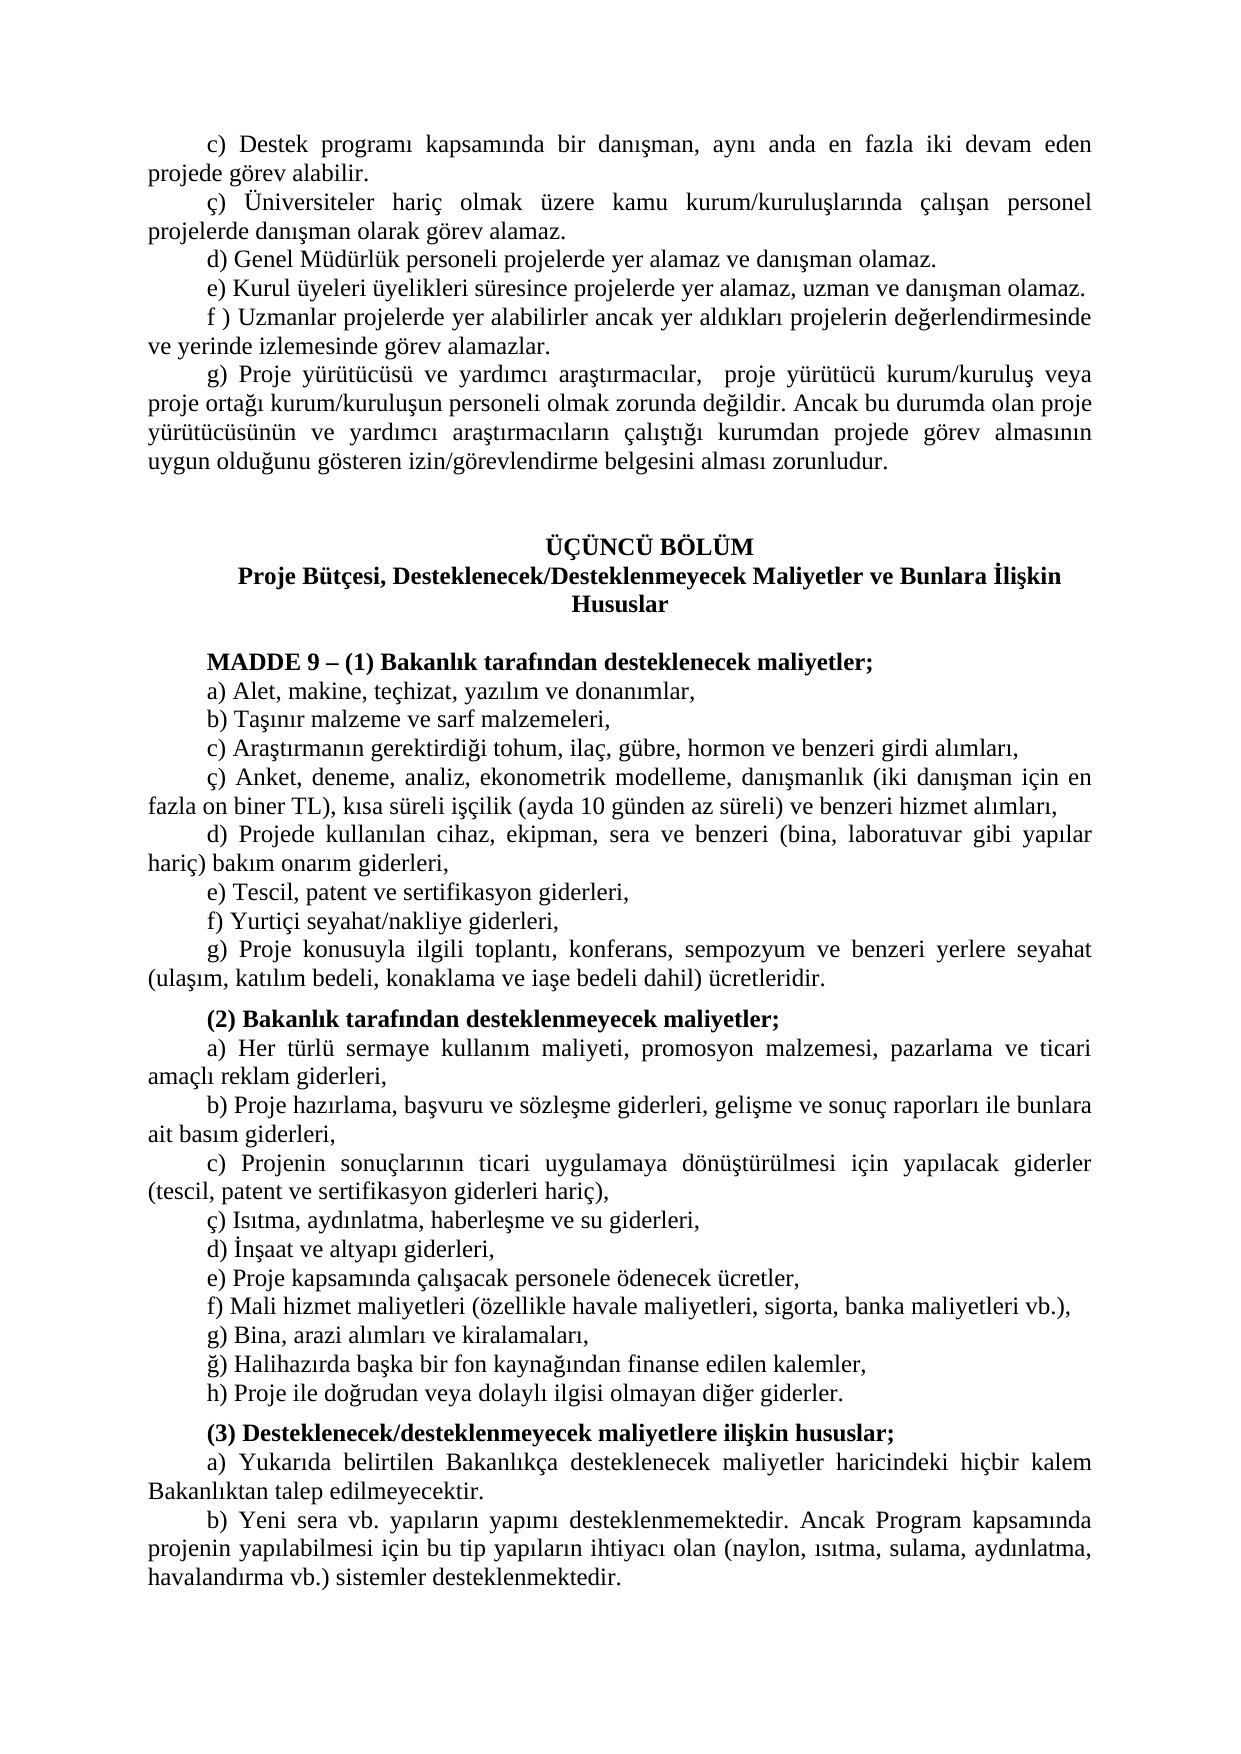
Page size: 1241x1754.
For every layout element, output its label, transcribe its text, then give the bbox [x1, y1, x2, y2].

text MADDE 9 – (1) Bakanlık tarafından desteklenecek maliyetler; [148, 647, 1093, 676]
text c) Araştırmanın gerektirdiği tohum, ilaç, gübre, hormon ve benzeri girdi alımları, [148, 733, 1093, 762]
text g) Bina, arazi alımları ve kiralamaları, [148, 1320, 1093, 1349]
text ç) Isıtma, aydınlatma, haberleşme ve su giderleri, [148, 1205, 1093, 1234]
text ğ) Halihazırda başka bir fon kaynağından finanse edilen kalemler, [148, 1349, 1093, 1378]
text (3) Desteklenecek/desteklenmeyecek maliyetlere ilişkin hususlar; [148, 1418, 1093, 1447]
text b) Taşınır malzeme ve sarf malzemeleri, [148, 704, 1093, 733]
text ç) Anket, deneme, analiz, ekonometrik modelleme, danışmanlık (iki danışman için en fazla on biner TL), kısa süreli işçilik (ayda 10 günden az süreli) ve benzeri hizmet alımları, [148, 762, 1093, 819]
text e) Tescil, patent ve sertifikasyon giderleri, [148, 877, 1093, 906]
text d) Genel Müdürlük personeli projelerde yer alamaz ve danışman olamaz. [148, 244, 1093, 273]
text f) Mali hizmet maliyetleri (özellikle havale maliyetleri, sigorta, banka maliyetleri vb.), [148, 1291, 1093, 1320]
text h) Proje ile doğrudan veya dolaylı ilgisi olmayan diğer giderler. [148, 1378, 1093, 1406]
text c) Destek programı kapsamında bir danışman, aynı anda en fazla iki devam eden projede görev alabilir. [148, 129, 1093, 187]
text f) Yurtiçi seyahat/nakliye giderleri, [148, 906, 1093, 934]
text ÜÇÜNCÜ BÖLÜM [148, 532, 1093, 561]
list (2) Bakanlık tarafından desteklenmeyecek maliyetler; [148, 1004, 1093, 1033]
text e) Proje kapsamında çalışacak personele ödenecek ücretler, [148, 1263, 1093, 1291]
text b) Yeni sera vb. yapıların yapımı desteklenmemektedir. Ancak Program kapsamında projenin yapılabilmesi için bu tip yapıların ihtiyacı olan (naylon, ısıtma, sulama, aydınlatma, havalandırma vb.) sistemler desteklenmektedir. [148, 1505, 1093, 1591]
text c) Projenin sonuçlarının ticari uygulamaya dönüştürülmesi için yapılacak giderler (tescil, patent ve sertifikasyon giderleri hariç), [148, 1148, 1093, 1205]
text g) Proje konusuyla ilgili toplantı, konferans, sempozyum ve benzeri yerlere seyahat (ulaşım, katılım bedeli, konaklama ve iaşe bedeli dahil) ücretleridir. [148, 934, 1093, 992]
text e) Kurul üyeleri üyelikleri süresince projelerde yer alamaz, uzman ve danışman olamaz. [148, 273, 1093, 302]
text a) Alet, makine, teçhizat, yazılım ve donanımlar, [148, 676, 1093, 704]
text f ) Uzmanlar projelerde yer alabilirler ancak yer aldıkları projelerin değerlendirmesinde ve yerinde izlemesinde görev alamazlar. [148, 302, 1093, 359]
text b) Proje hazırlama, başvuru ve sözleşme giderleri, gelişme ve sonuç raporları ile bunlara ait basım giderleri, [148, 1090, 1093, 1148]
text a) Yukarıda belirtilen Bakanlıkça desteklenecek maliyetler haricindeki hiçbir kalem Bakanlıktan talep edilmeyecektir. [148, 1447, 1093, 1505]
text d) Projede kullanılan cihaz, ekipman, sera ve benzeri (bina, laboratuvar gibi yapılar hariç) bakım onarım giderleri, [148, 819, 1093, 877]
text g) Proje yürütücüsü ve yardımcı araştırmacılar, proje yürütücü kurum/kuruluş veya proje ortağı kurum/kuruluşun personeli olmak zorunda değildir. Ancak bu durumda olan proje yürütücüsünün ve yardımcı araştırmacıların çalıştığı kurumdan projede görev almasının uygun olduğunu gösteren izin/görevlendirme belgesini alması zorunludur. [148, 359, 1093, 474]
text a) Her türlü sermaye kullanım maliyeti, promosyon malzemesi, pazarlama ve ticari amaçlı reklam giderleri, [148, 1033, 1093, 1090]
text ç) Üniversiteler hariç olmak üzere kamu kurum/kuruluşlarında çalışan personel projelerde danışman olarak görev alamaz. [148, 187, 1093, 244]
text d) İnşaat ve altyapı giderleri, [148, 1234, 1093, 1263]
text Proje Bütçesi, Desteklenecek/Desteklenmeyecek Maliyetler ve Bunlara İlişkin Hususlar [148, 561, 1093, 618]
